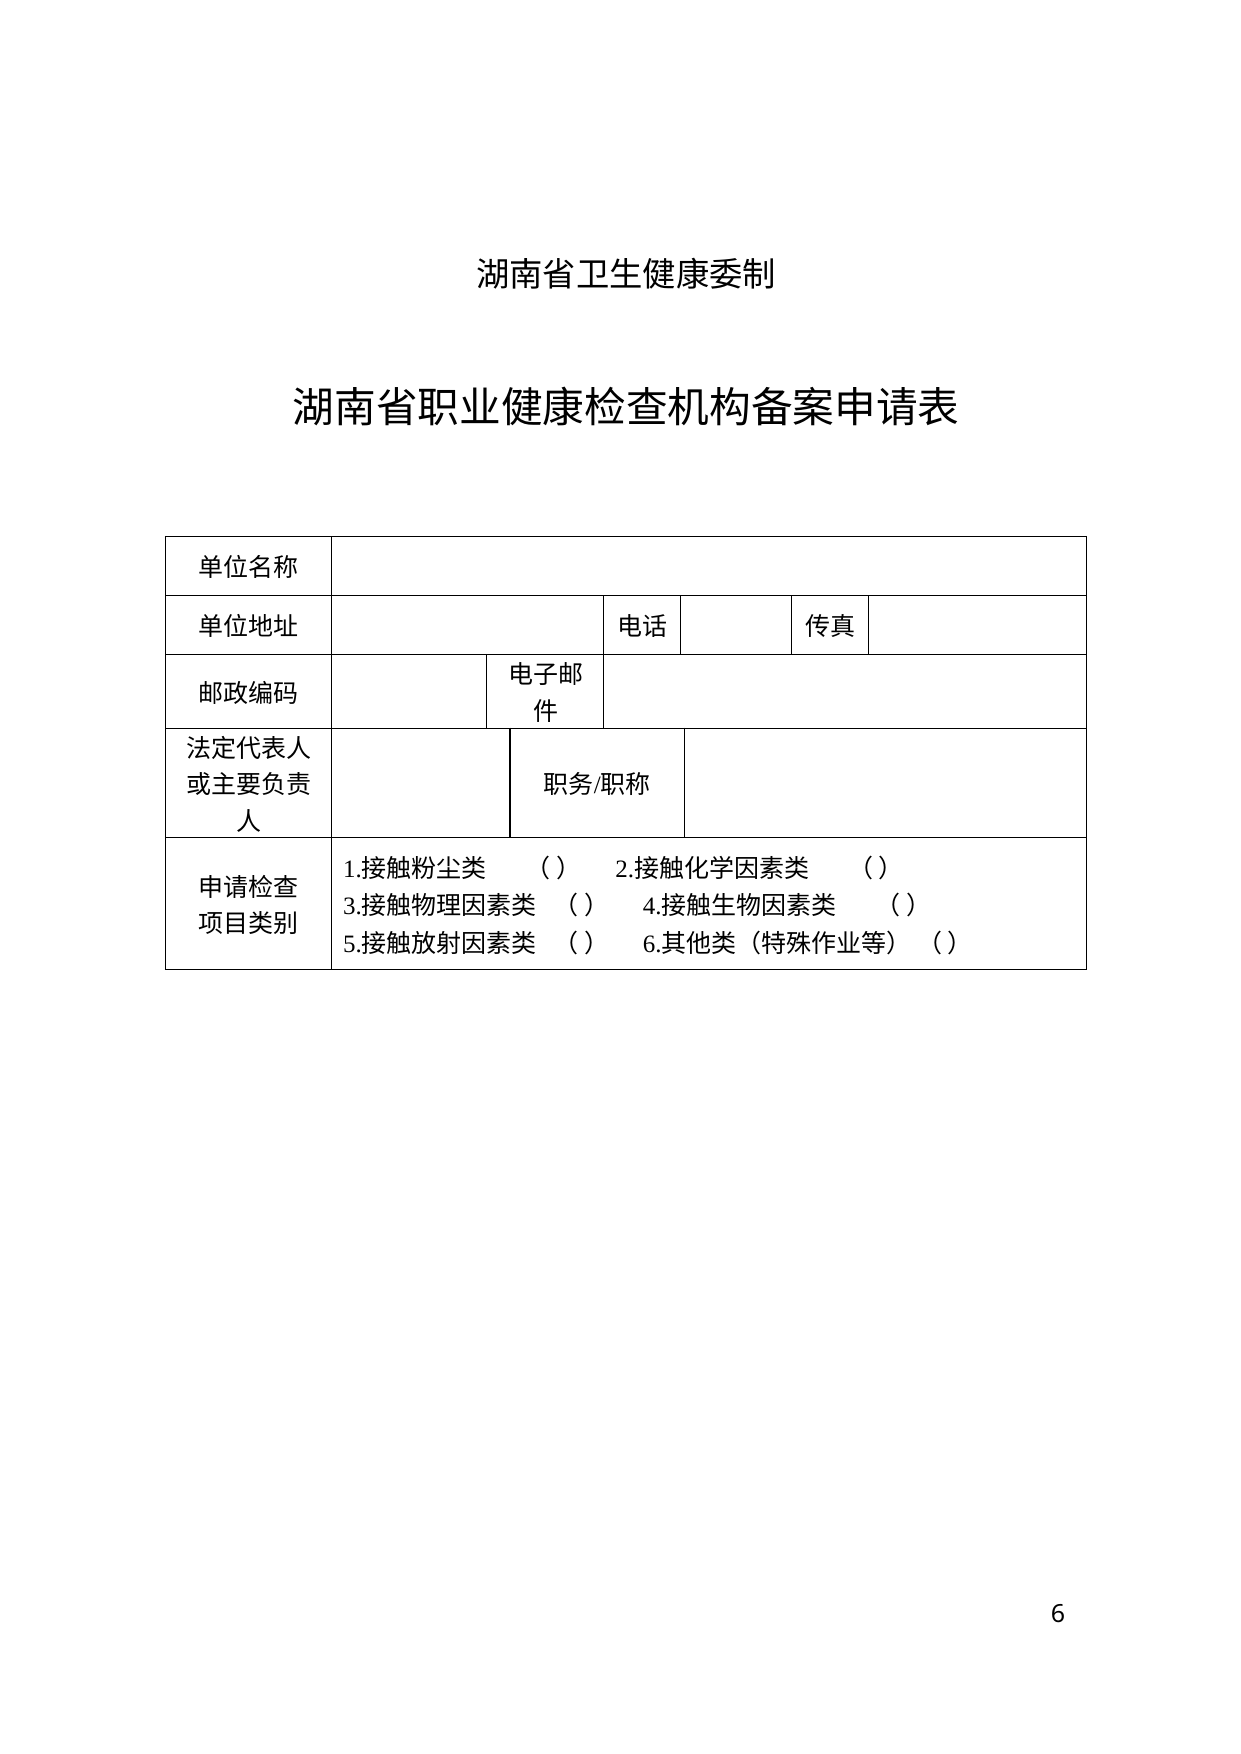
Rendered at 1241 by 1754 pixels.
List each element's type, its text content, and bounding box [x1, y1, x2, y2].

text 湖南省职业健康检查机构备案申请表 [165, 352, 1087, 458]
table_cell [604, 655, 1086, 727]
table_cell 电子邮件 [487, 655, 603, 727]
text 湖南省卫生健康委制 [165, 245, 1087, 298]
table_cell 法定代表人或主要负责人 [166, 729, 331, 837]
table_cell 传真 [792, 596, 868, 654]
table_cell [685, 729, 1086, 837]
table_cell [332, 596, 603, 654]
table_cell 1.接触粉尘类 （ ） 2.接触化学因素类 （ ） 3.接触物理因素类 （ ） 4.接触生物因素类 （ ） 5.接触放射因素类 （ ） 6.其他类（特殊作业等） （ ） [332, 838, 1086, 968]
table_cell 职务/职称 [511, 729, 684, 837]
table_header [332, 537, 1086, 595]
table_cell 电话 [604, 596, 680, 654]
table_header 单位名称 [166, 537, 331, 595]
table_cell [332, 729, 509, 837]
table_cell 邮政编码 [166, 655, 331, 727]
table_cell 申请检查 项目类别 [166, 838, 331, 968]
table_cell [332, 655, 486, 727]
table_cell [681, 596, 791, 654]
table_cell [869, 596, 1086, 654]
table_cell 单位地址 [166, 596, 331, 654]
